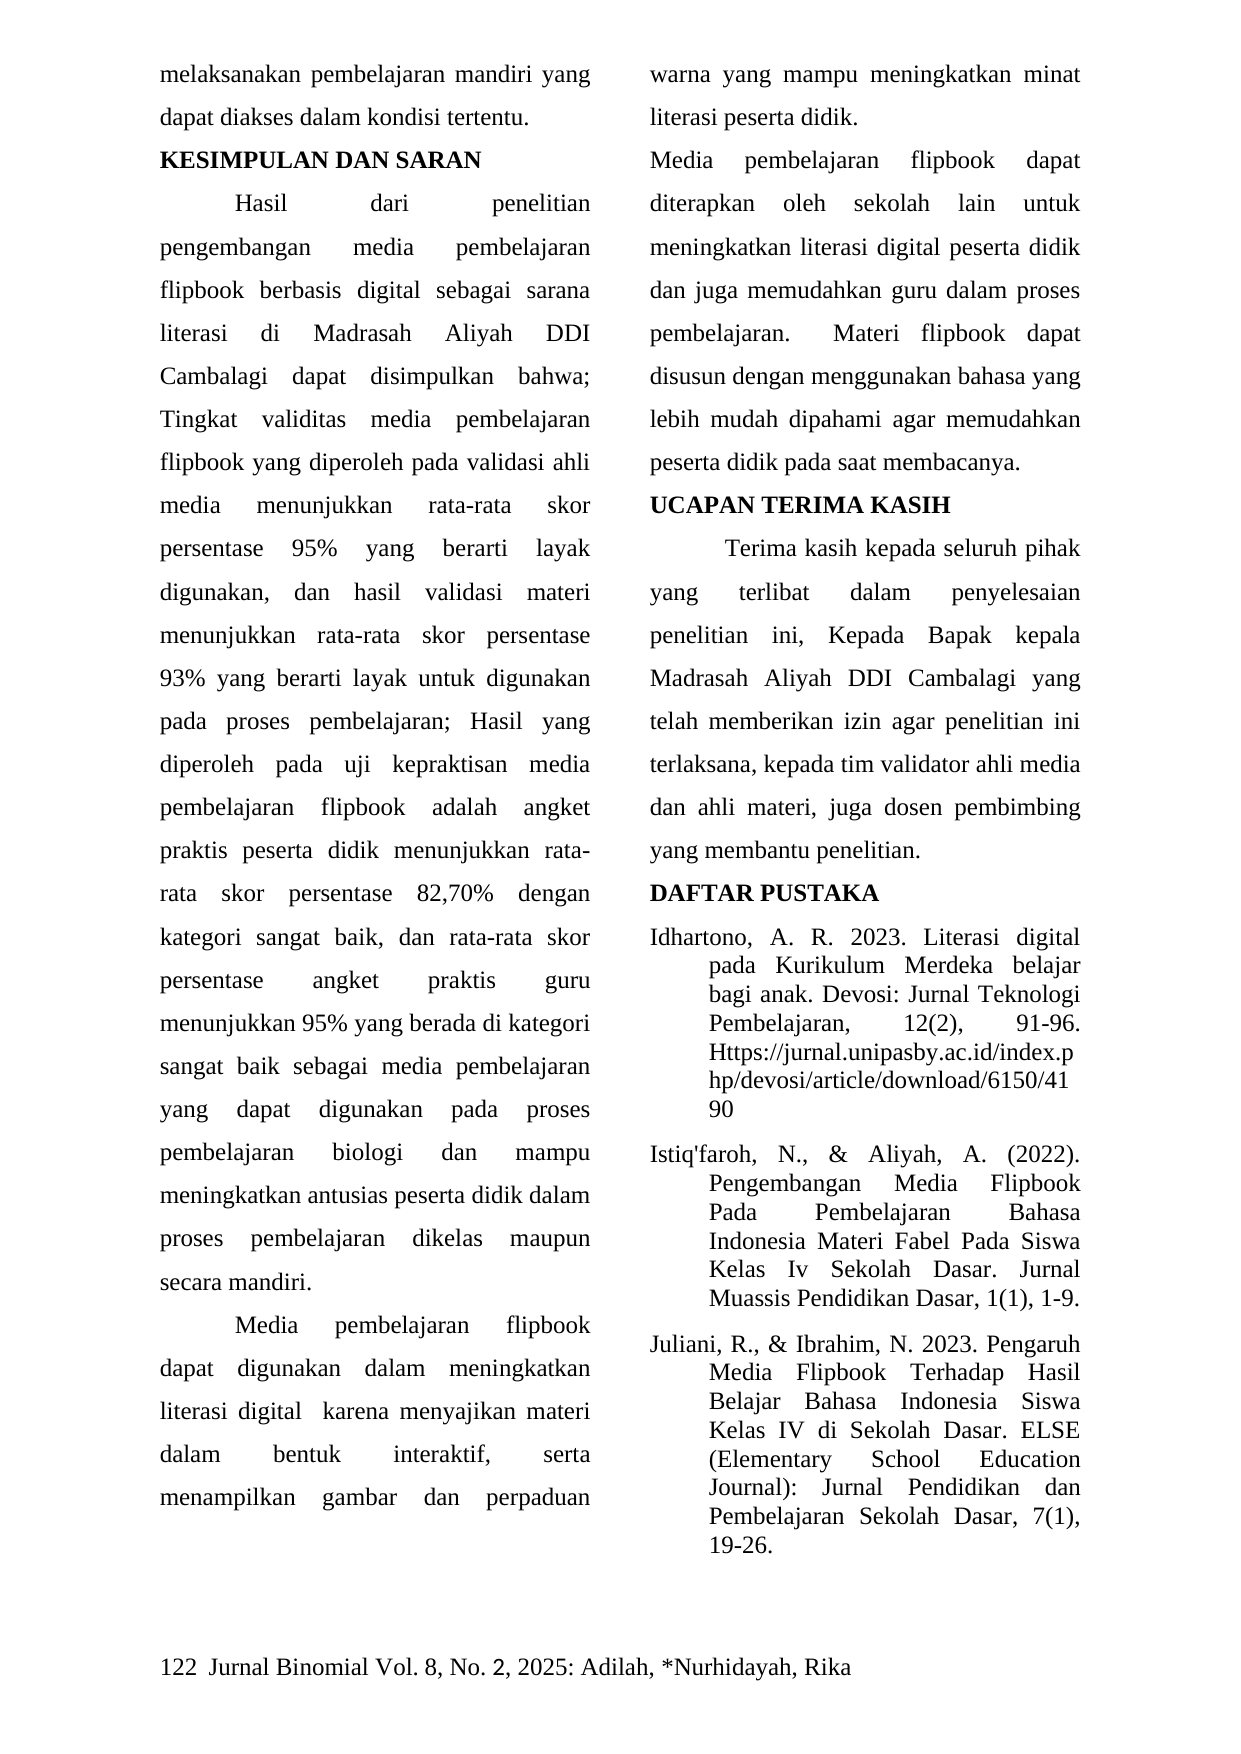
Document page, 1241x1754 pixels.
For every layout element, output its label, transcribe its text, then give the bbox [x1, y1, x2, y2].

text Idhartono, A. R. 2023. Literasi digital pada Kurikulum Merdeka belajar bagi anak. Devosi: Jurnal Teknologi Pembelajaran, 12(2), 91-96. Https://jurnal.unipasby.ac.id/index.php/devosi/article/download/6150/4190 [649, 922, 1081, 1123]
text KESIMPULAN DAN SARAN [159, 145, 591, 174]
text Hasil dari penelitian pengembangan media pembelajaran flipbook berbasis digital sebagai sarana literasi di Madrasah Aliyah DDI Cambalagi dapat disimpulkan bahwa; Tingkat validitas media pembelajaran flipbook yang diperoleh pada validasi ahli media menunjukkan rata-rata skor persentase 95% yang berarti layak digunakan, dan hasil validasi materi menunjukkan rata-rata skor persentase 93% yang berarti layak untuk digunakan pada proses pembelajaran; Hasil yang diperoleh pada uji kepraktisan media pembelajaran flipbook adalah angket praktis peserta didik menunjukkan rata-rata skor persentase 82,70% dengan kategori sangat baik, dan rata-rata skor persentase angket praktis guru menunjukkan 95% yang berada di kategori sangat baik sebagai media pembelajaran yang dapat digunakan pada proses pembelajaran biologi dan mampu meningkatkan antusias peserta didik dalam proses pembelajaran dikelas maupun secara mandiri. [159, 188, 591, 1295]
text Media pembelajaran flipbook dapat digunakan dalam meningkatkan literasi digital karena menyajikan materi dalam bentuk interaktif, serta menampilkan gambar dan perpaduan warna yang mampu meningkatkan minat literasi peserta didik. [159, 1310, 591, 1511]
text Media pembelajaran flipbook dapat digunakan dalam meningkatkan literasi digital karena menyajikan materi dalam bentuk interaktif, serta menampilkan gambar dan perpaduan warna yang mampu meningkatkan minat literasi peserta didik. [649, 59, 1081, 131]
text Media pembelajaran flipbook dapat diterapkan oleh sekolah lain untuk meningkatkan literasi digital peserta didik dan juga memudahkan guru dalam proses pembelajaran. Materi flipbook dapat disusun dengan menggunakan bahasa yang lebih mudah dipahami agar memudahkan peserta didik pada saat membacanya. [649, 145, 1081, 476]
text Juliani, R., & Ibrahim, N. 2023. Pengaruh Media Flipbook Terhadap Hasil Belajar Bahasa Indonesia Siswa Kelas IV di Sekolah Dasar. ELSE (Elementary School Education Journal): Jurnal Pendidikan dan Pembelajaran Sekolah Dasar, 7(1), 19-26. [649, 1329, 1081, 1559]
text UCAPAN TERIMA KASIH [649, 490, 1081, 519]
text Terima kasih kepada seluruh pihak yang terlibat dalam penyelesaian penelitian ini, Kepada Bapak kepala Madrasah Aliyah DDI Cambalagi yang telah memberikan izin agar penelitian ini terlaksana, kepada tim validator ahli media dan ahli materi, juga dosen pembimbing yang membantu penelitian. [649, 533, 1081, 864]
text Istiq'faroh, N., & Aliyah, A. (2022). Pengembangan Media Flipbook Pada Pembelajaran Bahasa Indonesia Materi Fabel Pada Siswa Kelas Iv Sekolah Dasar. Jurnal Muassis Pendidikan Dasar, 1(1), 1-9. [649, 1139, 1081, 1312]
text DAFTAR PUSTAKA [649, 878, 1081, 907]
